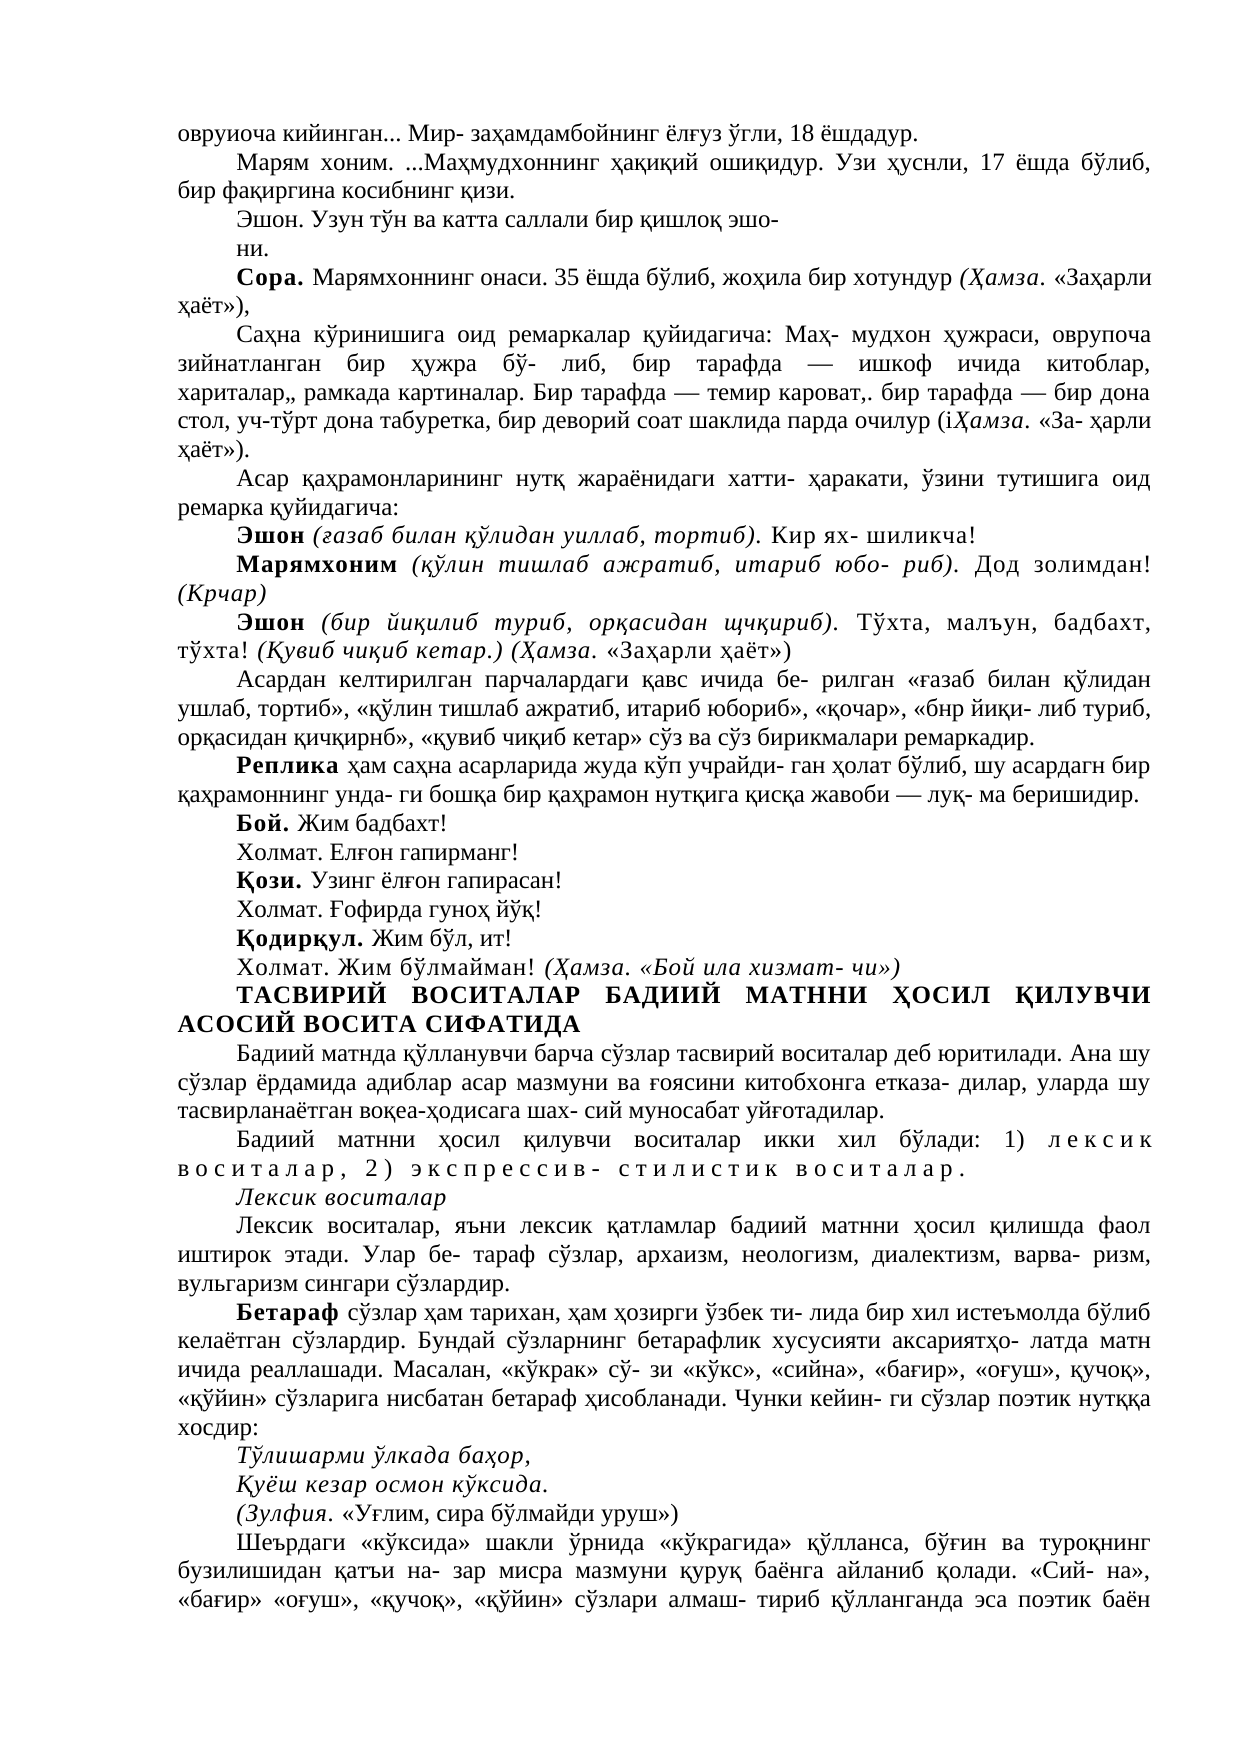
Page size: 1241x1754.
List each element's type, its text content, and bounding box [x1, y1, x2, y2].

text ТАСВИРИЙ ВОСИТАЛАР БАДИИЙ МАТННИ ҲОСИЛ ҚИЛУВЧИ АСОСИЙ ВОСИТА СИФАТИДА [177, 981, 1152, 1038]
text Эшон (бир йиқилиб туриб, орқасидан щчқириб). Тўхта, малъун, бадбахт, тўхта! (Қувиб чиқиб кетар.) (Ҳамза. «Заҳарли ҳаёт») [177, 607, 1152, 664]
text Тўлишарми ўлкада баҳор, [177, 1441, 1152, 1469]
text Xолмат. Жим бўлмайман! (Ҳамза. «Бой ила хизмат- чи») [177, 952, 1152, 981]
text Қодирқул. Жим бўл, ит! [177, 923, 1152, 952]
text Бадиий матнда қўлланувчи барча сўзлар тасвирий воситалар деб юритилади. Ана шу сўзлар ёрдамида адиблар асар мазмуни ва ғоясини китобхонга етказа- дилар, уларда шу тасвирланаётган воқеа-ҳодисага шах- сий муносабат уйғотадилар. [177, 1038, 1152, 1124]
text Бой. Жим бадбахт! [177, 808, 1152, 837]
text Лексик воситалар, яъни лексик қатламлар бадиий матнни ҳосил қилишда фаол иштирок этади. Улар бе- тараф сўзлар, архаизм, неологизм, диалектизм, варва- ризм, вульгаризм сингари сўзлардир. [177, 1211, 1152, 1297]
text ни. [177, 233, 1152, 262]
text Марям хоним. ...Маҳмудхоннинг ҳақиқий ошиқидур. Узи ҳуснли, 17 ёшда бўлиб, бир фақиргина косибнинг қизи. [177, 147, 1152, 204]
text Саҳна кўринишига оид ремаркалар қуйидагича: Маҳ- мудхон ҳужраси, оврупоча зийнатланган бир ҳужра бў- либ, бир тарафда — ишкоф ичида китоблар, хариталар„ рамкада картиналар. Бир тарафда — темир кароват,. бир тарафда — бир дона стол, уч-тўрт дона табуретка, бир деворий соат шаклида парда очилур (iҲамза. «За- ҳарли ҳаёт»). [177, 319, 1152, 463]
text Бадиий матнни ҳосил қилувчи воситалар икки хил бўлади: 1) лексик воситалар, 2) экспрессив- стилистик воситалар. [177, 1124, 1152, 1182]
text Асар қаҳрамонларининг нутқ жараёнидаги хатти- ҳаракати, ўзини тутишига оид ремарка қуйидагича: [177, 463, 1152, 521]
text Реплика ҳам саҳна асарларида жуда кўп учрайди- ган ҳолат бўлиб, шу асардагн бир қаҳрамоннинг унда- ги бошқа бир қаҳрамон нутқига қисқа жавоби — луқ- ма беришидир. [177, 751, 1152, 808]
text (Зулфия. «Уғлим, сира бўлмайди уруш») [177, 1498, 1152, 1527]
text Марямхоним (қўлин тишлаб ажратиб, итариб юбо- риб). Дод золимдан! (Крчар) [177, 549, 1152, 607]
text Xолмат. Елғон гапирманг! [177, 837, 1152, 866]
text Қози. Узинг ёлғон гапирасан! [177, 866, 1152, 894]
text Лексик воситалар [177, 1182, 1152, 1211]
text Сора. Марямхоннинг онаси. 35 ёшда бўлиб, жоҳила бир хотундур (Ҳамза. «Заҳарли ҳаёт»), [177, 262, 1152, 319]
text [177, 1527, 1152, 1613]
text Қуёш кезар осмон кўксида. [177, 1469, 1152, 1498]
text Эшон. Узун тўн ва катта саллали бир қишлоқ эшо- [177, 204, 1152, 233]
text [177, 118, 1152, 147]
text Xолмат. Ғофирда гуноҳ йўқ! [177, 894, 1152, 923]
text Бетараф сўзлар ҳам тарихан, ҳам ҳозирги ўзбек ти- лида бир хил истеъмолда бўлиб келаётган сўзлардир. Бундай сўзларнинг бетарафлик хусусияти аксариятҳо- латда матн ичида реаллашади. Масалан, «кўкрак» сў- зи «кўкс», «сийна», «бағир», «оғуш», қучоқ», «қўйин» сўзларига нисбатан бетараф ҳисобланади. Чунки кейин- ги сўзлар поэтик нутққа хосдир: [177, 1297, 1152, 1441]
text Асардан келтирилган парчалардаги қавс ичида бе- рилган «ғазаб билан қўлидан ушлаб, тортиб», «қўлин тишлаб ажратиб, итариб юбориб», «қочар», «бнр йиқи- либ туриб, орқасидан қичқирнб», «қувиб чиқиб кетар» сўз ва сўз бирикмалари ремаркадир. [177, 664, 1152, 751]
text Эшон (ғазаб билан қўлидан уиллаб, тортиб). Кир ях- шиликча! [177, 521, 1152, 549]
